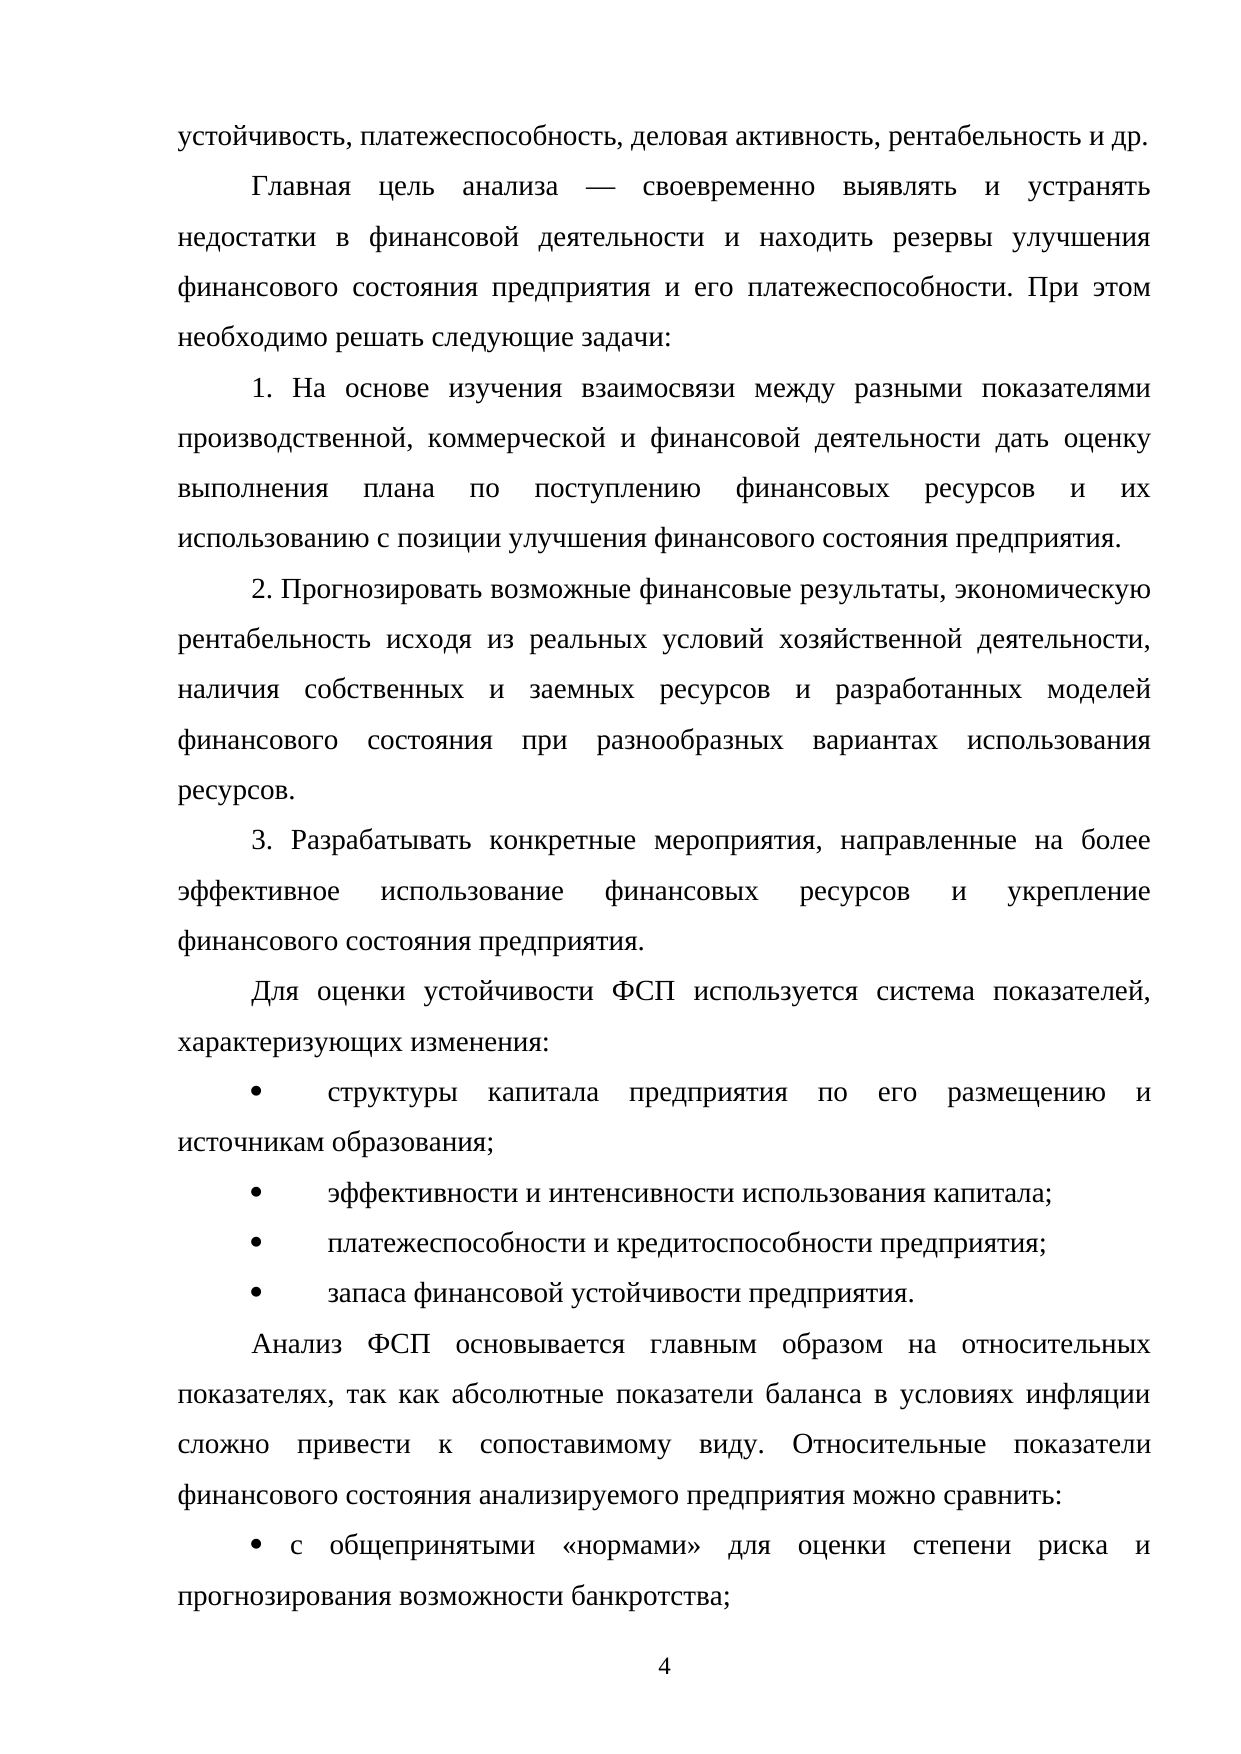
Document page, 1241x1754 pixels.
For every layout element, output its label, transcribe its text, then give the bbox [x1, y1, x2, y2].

text 1. На основе изучения взаимосвязи между разными показателями производственной, коммерческой и финансовой деятельности дать оценку выполнения плана по поступлению финансовых ресурсов и их использованию с позиции улучшения финансового состояния предприятия. [177, 370, 1152, 554]
text 3. Разрабатывать конкретные мероприятия, направленные на более эффективное использование финансовых ресурсов и укрепление финансового состояния предприятия. [177, 822, 1152, 957]
list эффективности и интенсивности использования капитала; [177, 1175, 1152, 1208]
list запаса финансовой устойчивости предприятия. [177, 1276, 1152, 1309]
list платежеспособности и кредитоспособности предприятия; [177, 1225, 1152, 1259]
text Главная цель анализа — своевременно выявлять и устранять недостатки в финансовой деятельности и находить резервы улучшения финансового состояния предприятия и его платежеспособности. При этом необходимо решать следующие задачи: [177, 168, 1152, 353]
list с общепринятыми «нормами» для оценки степени риска и прогнозирования возможности банкротства; [177, 1527, 1152, 1611]
text Анализ ФСП основывается главным образом на относительных показателях, так как абсолютные показатели баланса в условиях инфляции сложно привести к сопоставимому виду. Относительные показатели финансового состояния анализируемого предприятия можно сравнить: [177, 1326, 1152, 1511]
text 2. Прогнозировать возможные финансовые результаты, экономическую рентабельность исходя из реальных условий хозяйственной деятельности, наличия собственных и заемных ресурсов и разработанных моделей финансового состояния при разнообразных вариантах использования ресурсов. [177, 571, 1152, 806]
list структуры капитала предприятия по его размещению и источникам образования; [177, 1074, 1152, 1158]
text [177, 118, 1152, 152]
text Для оценки устойчивости ФСП используется система показателей, характеризующих изменения: [177, 973, 1152, 1057]
